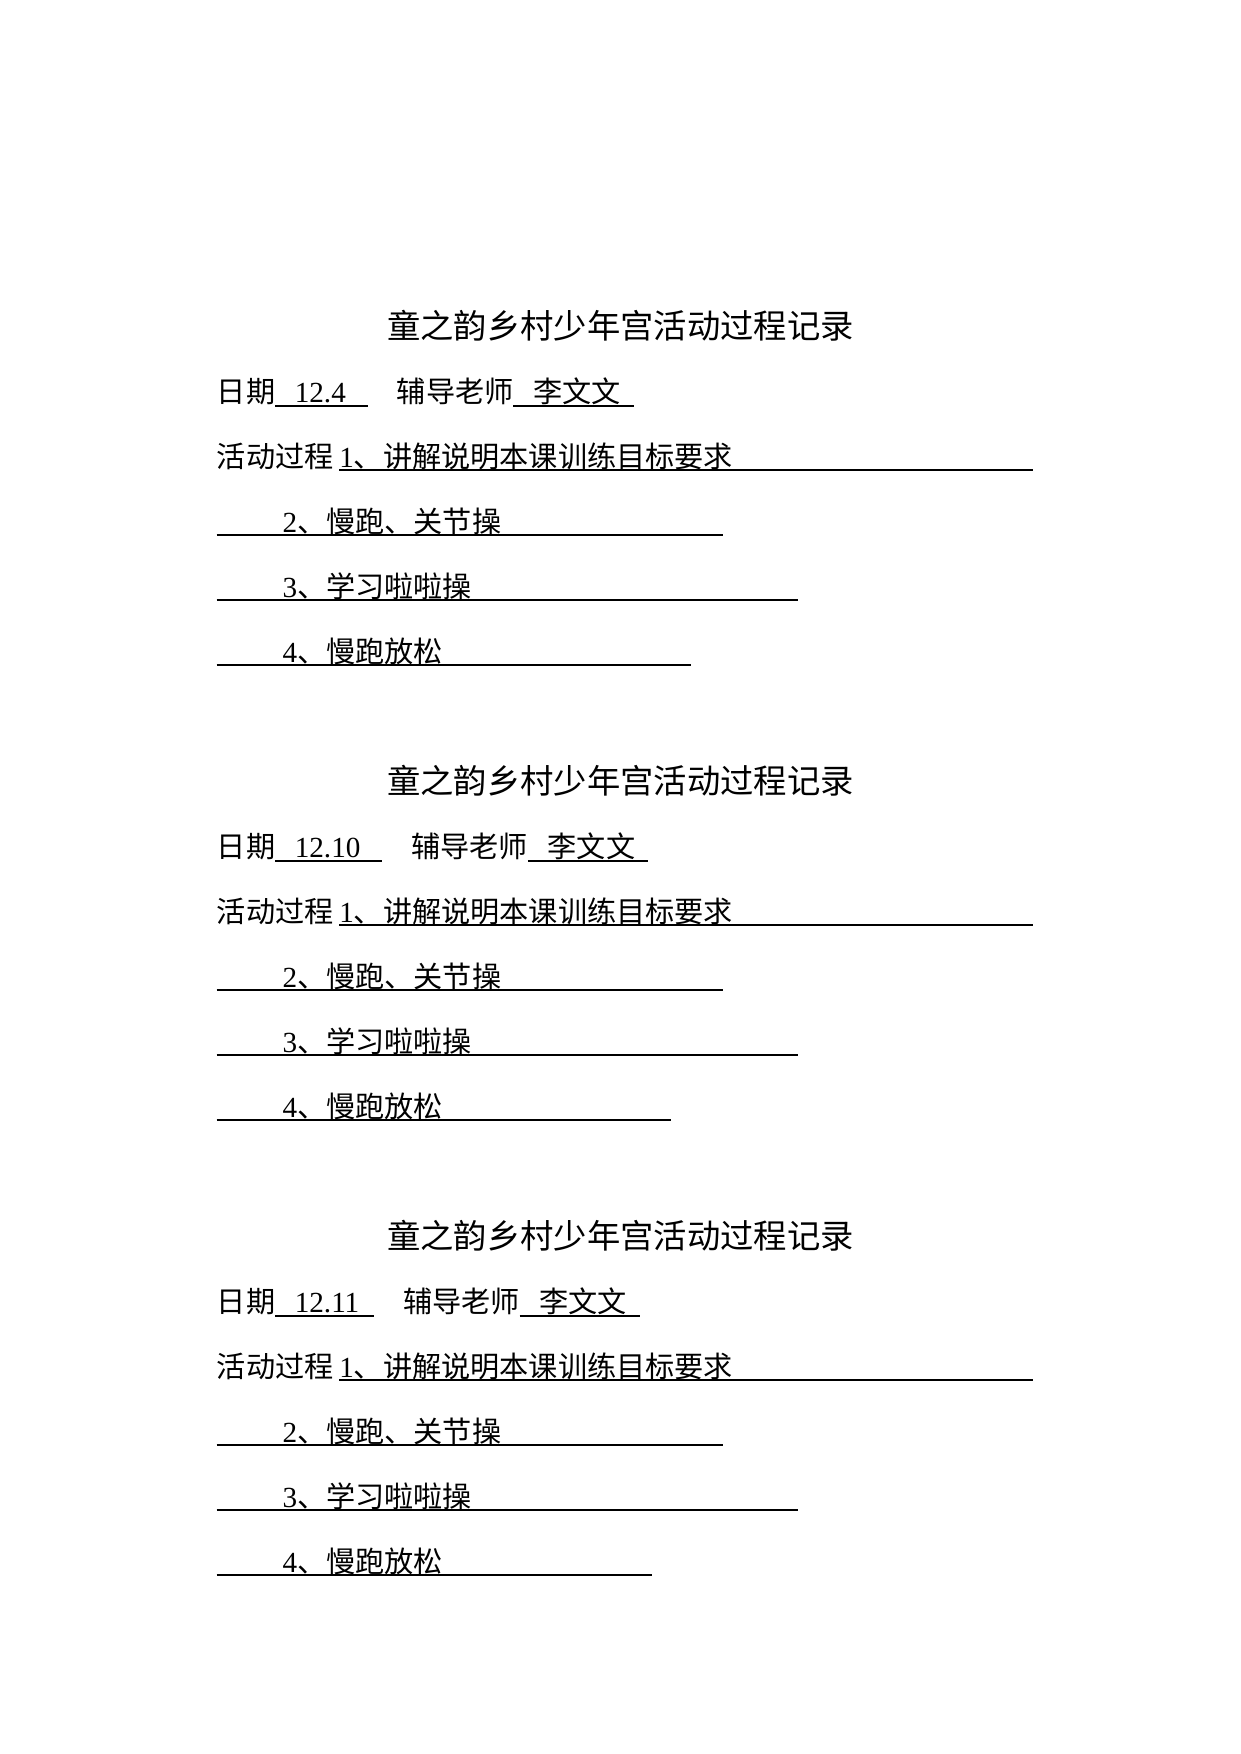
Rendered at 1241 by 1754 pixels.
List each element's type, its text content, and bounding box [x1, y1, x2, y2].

text 童之韵乡村少年宫活动过程记录 [187, 292, 1053, 357]
text 活动过程1、讲解说明本课训练目标要求 [187, 1332, 1053, 1397]
text 2、慢跑、关节操 [187, 942, 1053, 1007]
text 2、慢跑、关节操 [187, 1397, 1053, 1462]
text 童之韵乡村少年宫活动过程记录 [187, 1202, 1053, 1267]
text 4、慢跑放松 [187, 617, 1053, 682]
text 日期 12.4 辅导老师 李文文 [187, 357, 1053, 422]
text 2、慢跑、关节操 [187, 487, 1053, 552]
text 3、学习啦啦操 [187, 1007, 1053, 1072]
text 4、慢跑放松 [187, 1072, 1053, 1137]
text 日期 12.10 辅导老师 李文文 [187, 812, 1053, 877]
text 3、学习啦啦操 [187, 1462, 1053, 1527]
text 活动过程1、讲解说明本课训练目标要求 [187, 877, 1053, 942]
text 活动过程1、讲解说明本课训练目标要求 [187, 422, 1053, 487]
text 4、慢跑放松 [187, 1527, 1053, 1592]
text 3、学习啦啦操 [187, 552, 1053, 617]
text 日期 12.11 辅导老师 李文文 [187, 1267, 1053, 1332]
text 童之韵乡村少年宫活动过程记录 [187, 747, 1053, 812]
